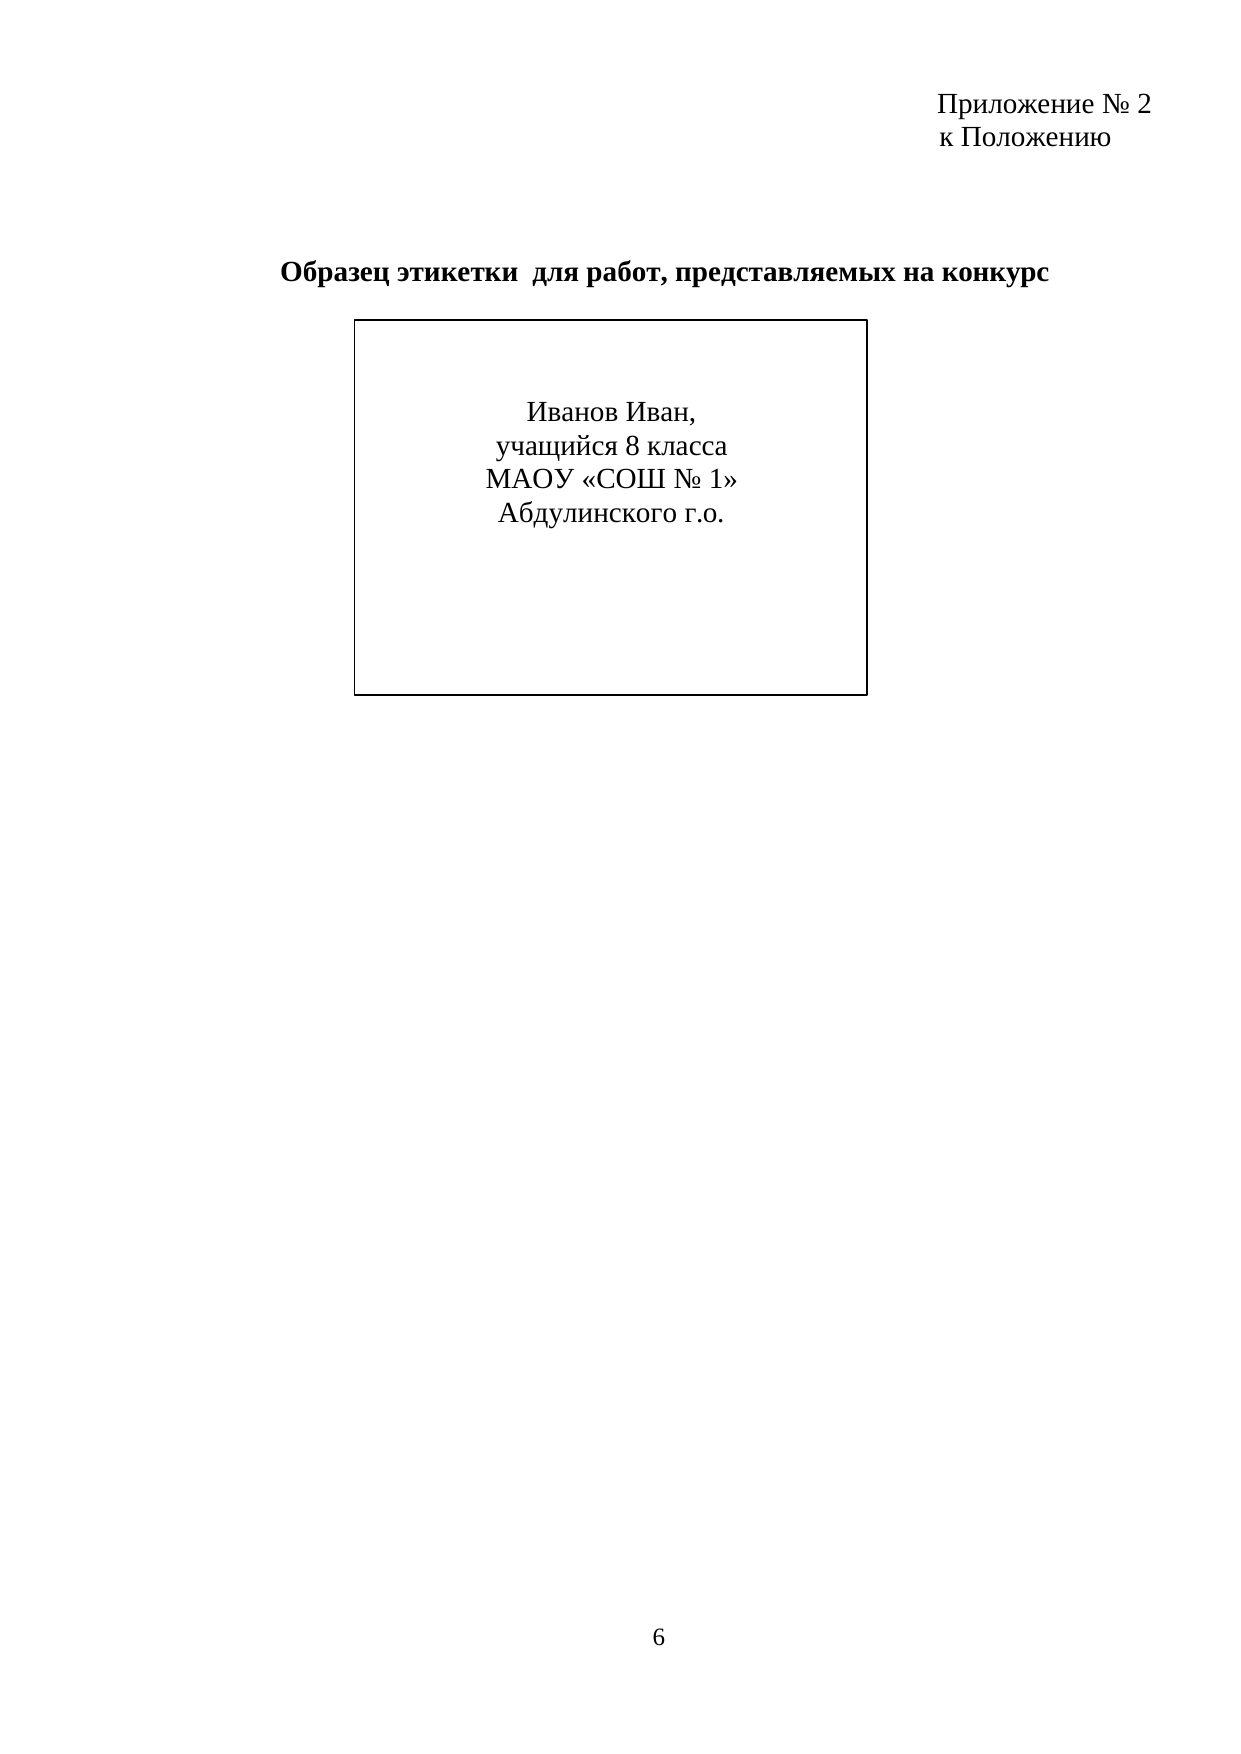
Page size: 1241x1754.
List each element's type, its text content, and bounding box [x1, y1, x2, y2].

subtitle Образец этикетки для работ, представляемых на конкурс [153, 254, 1176, 288]
text Приложение № 2 к Положению [937, 86, 1152, 153]
